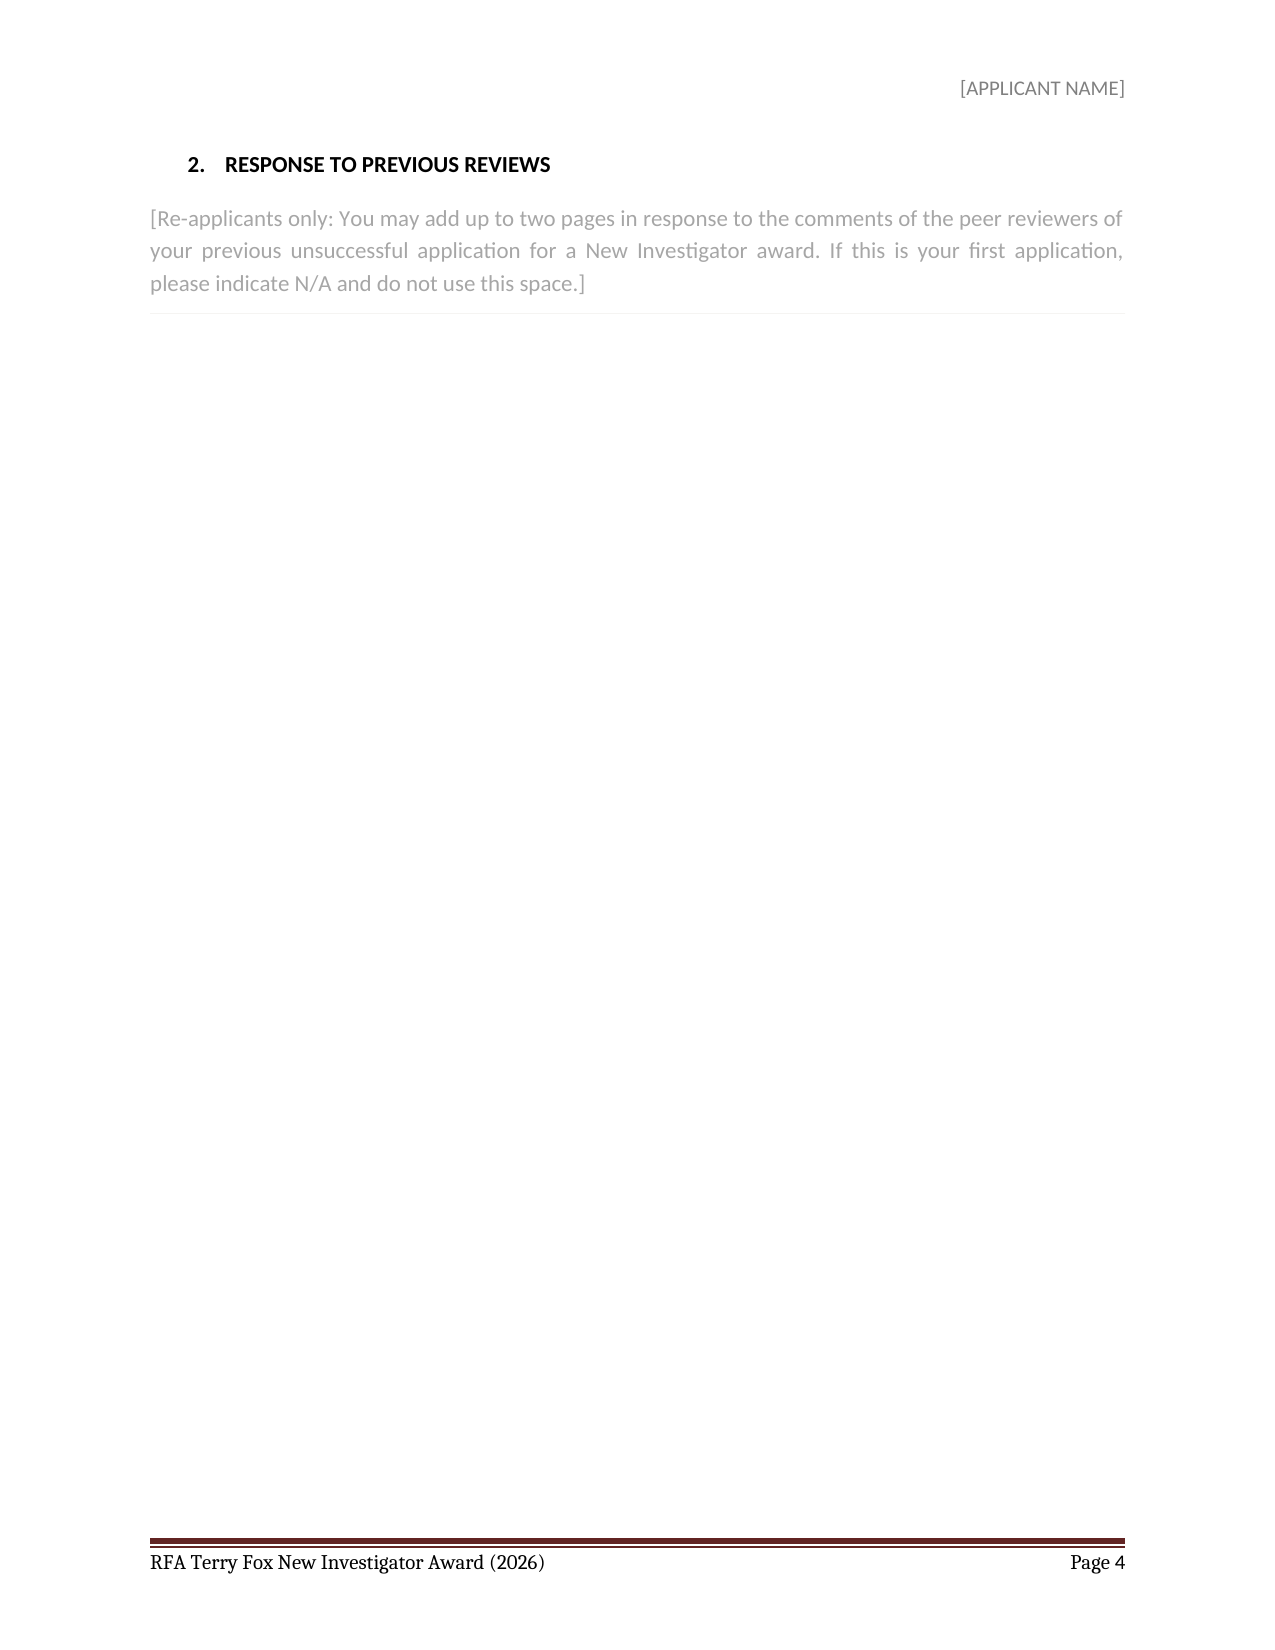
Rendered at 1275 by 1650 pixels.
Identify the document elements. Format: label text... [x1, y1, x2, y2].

list RESPONSE TO PREVIOUS REVIEWS [187, 150, 1125, 178]
text [Re-applicants only: You may add up to two pages in response to the comments of the peer reviewers of your previous unsuccessful application for a New Investigator award. If this is your first application, please indicate N/A and do not use this space.] [150, 204, 1125, 297]
